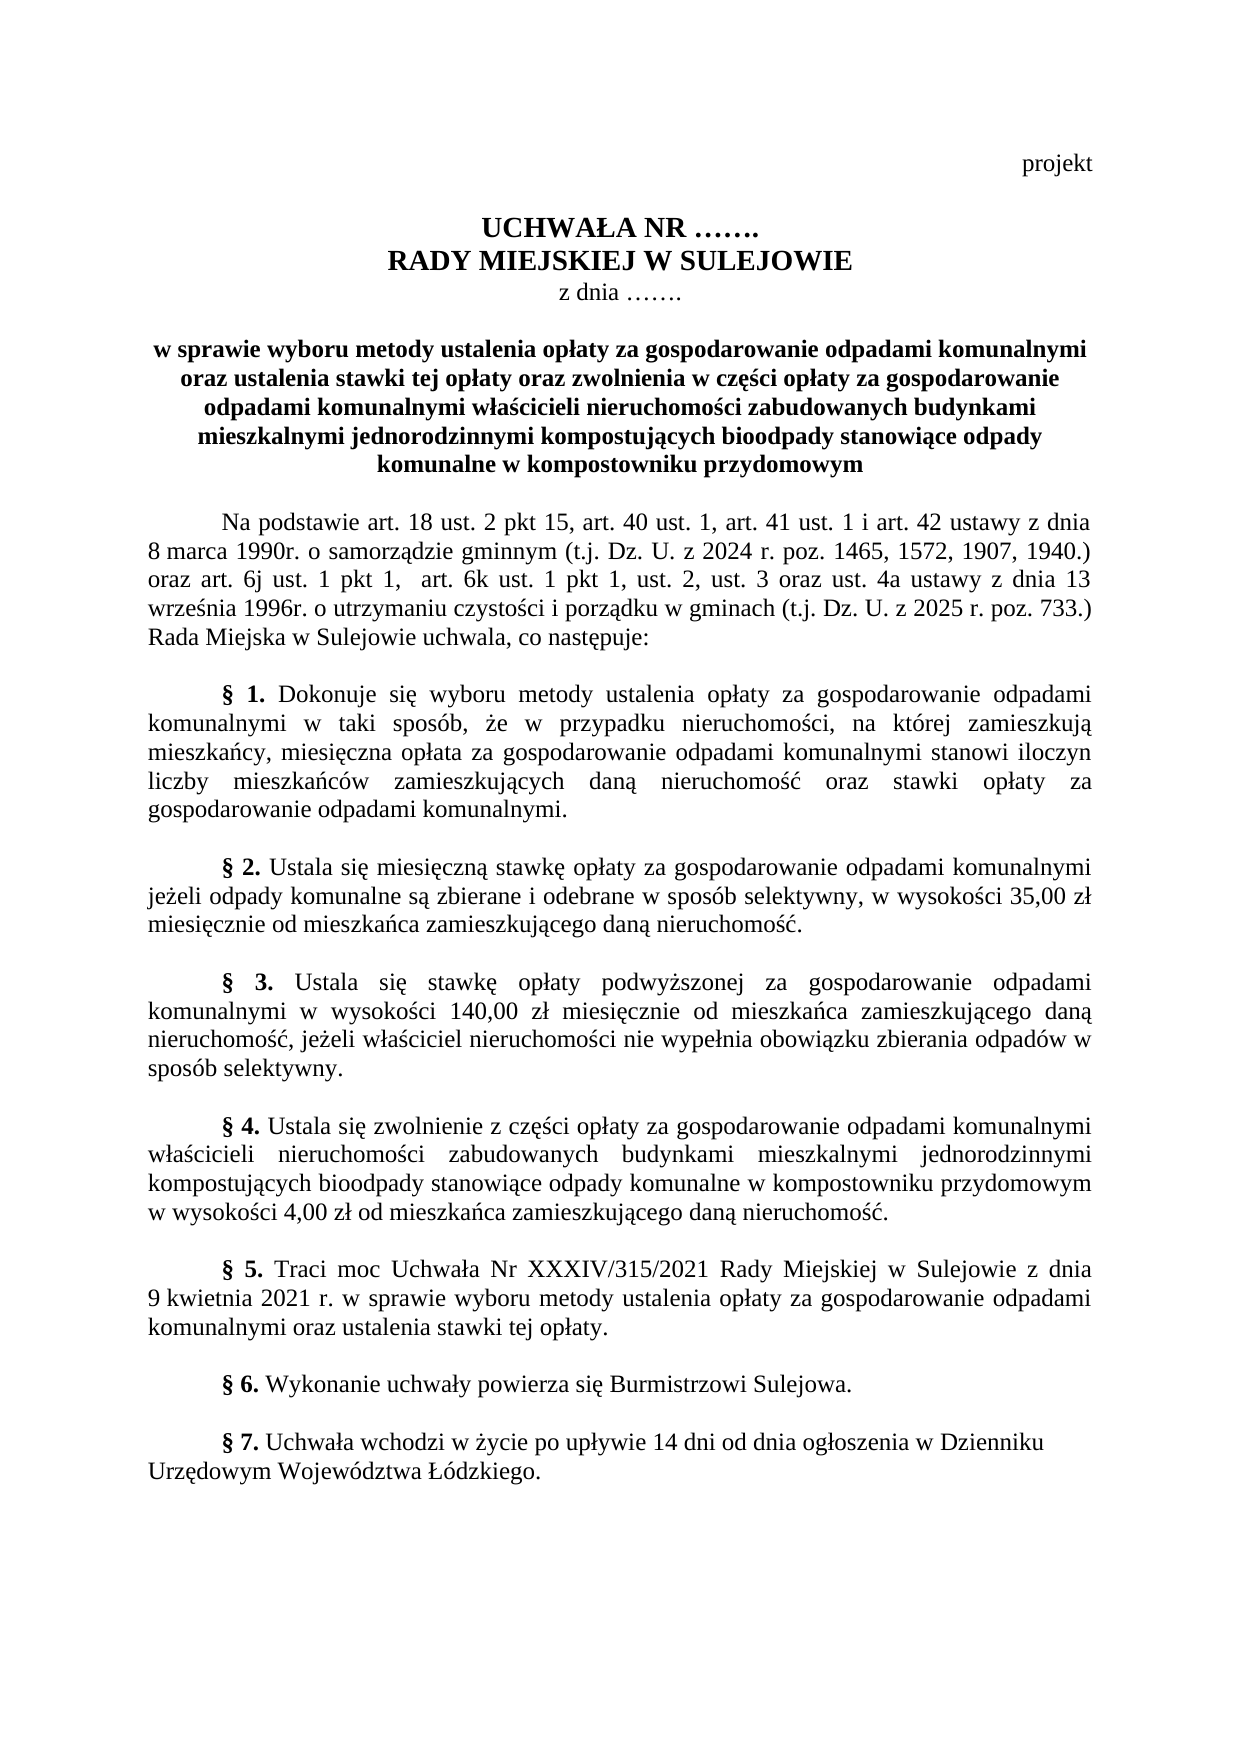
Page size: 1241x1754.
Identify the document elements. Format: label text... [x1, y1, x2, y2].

text § 4. Ustala się zwolnienie z części opłaty za gospodarowanie odpadami komunalnymi właścicieli nieruchomości zabudowanych budynkami mieszkalnymi jednorodzinnymi kompostujących bioodpady stanowiące odpady komunalne w kompostowniku przydomowym w wysokości 4,00 zł od mieszkańca zamieszkującego daną nieruchomość. [148, 1111, 1093, 1226]
text § 3. Ustala się stawkę opłaty podwyższonej za gospodarowanie odpadami komunalnymi w wysokości 140,00 zł miesięcznie od mieszkańca zamieszkującego daną nieruchomość, jeżeli właściciel nieruchomości nie wypełnia obowiązku zbierania odpadów w sposób selektywny. [148, 967, 1093, 1082]
text § 5. Traci moc Uchwała Nr XXXIV/315/2021 Rady Miejskiej w Sulejowie z dnia 9 kwietnia 2021 r. w sprawie wyboru metody ustalenia opłaty za gospodarowanie odpadami komunalnymi oraz ustalenia stawki tej opłaty. [148, 1254, 1093, 1341]
text § 7. Uchwała wchodzi w życie po upływie 14 dni od dnia ogłoszenia w Dzienniku Urzędowym Województwa Łódzkiego. [148, 1427, 1093, 1484]
text § 6. Wykonanie uchwały powierza się Burmistrzowi Sulejowa. [148, 1369, 1093, 1398]
text RADY MIEJSKIEJ W SULEJOWIE [148, 243, 1093, 277]
text UCHWAŁA NR ……. [148, 210, 1093, 243]
text z dnia ……. [148, 277, 1093, 306]
text § 1. Dokonuje się wyboru metody ustalenia opłaty za gospodarowanie odpadami komunalnymi w taki sposób, że w przypadku nieruchomości, na której zamieszkują mieszkańcy, miesięczna opłata za gospodarowanie odpadami komunalnymi stanowi iloczyn liczby mieszkańców zamieszkujących daną nieruchomość oraz stawki opłaty za gospodarowanie odpadami komunalnymi. [148, 679, 1093, 823]
text Na podstawie art. 18 ust. 2 pkt 15, art. 40 ust. 1, art. 41 ust. 1 i art. 42 ustawy z dnia 8 marca 1990r. o samorządzie gminnym (t.j. Dz. U. z 2024 r. poz. 1465, 1572, 1907, 1940.) oraz art. 6j ust. 1 pkt 1, art. 6k ust. 1 pkt 1, ust. 2, ust. 3 oraz ust. 4a ustawy z dnia 13 września 1996r. o utrzymaniu czystości i porządku w gminach (t.j. Dz. U. z 2025 r. poz. 733.) Rada Miejska w Sulejowie uchwala, co następuje: [148, 507, 1093, 651]
text w sprawie wyboru metody ustalenia opłaty za gospodarowanie odpadami komunalnymi oraz ustalenia stawki tej opłaty oraz zwolnienia w części opłaty za gospodarowanie odpadami komunalnymi właścicieli nieruchomości zabudowanych budynkami mieszkalnymi jednorodzinnymi kompostujących bioodpady stanowiące odpady komunalne w kompostowniku przydomowym [148, 334, 1093, 478]
text § 2. Ustala się miesięczną stawkę opłaty za gospodarowanie odpadami komunalnymi jeżeli odpady komunalne są zbierane i odebrane w sposób selektywny, w wysokości 35,00 zł miesięcznie od mieszkańca zamieszkującego daną nieruchomość. [148, 852, 1093, 938]
text projekt [148, 148, 1093, 176]
